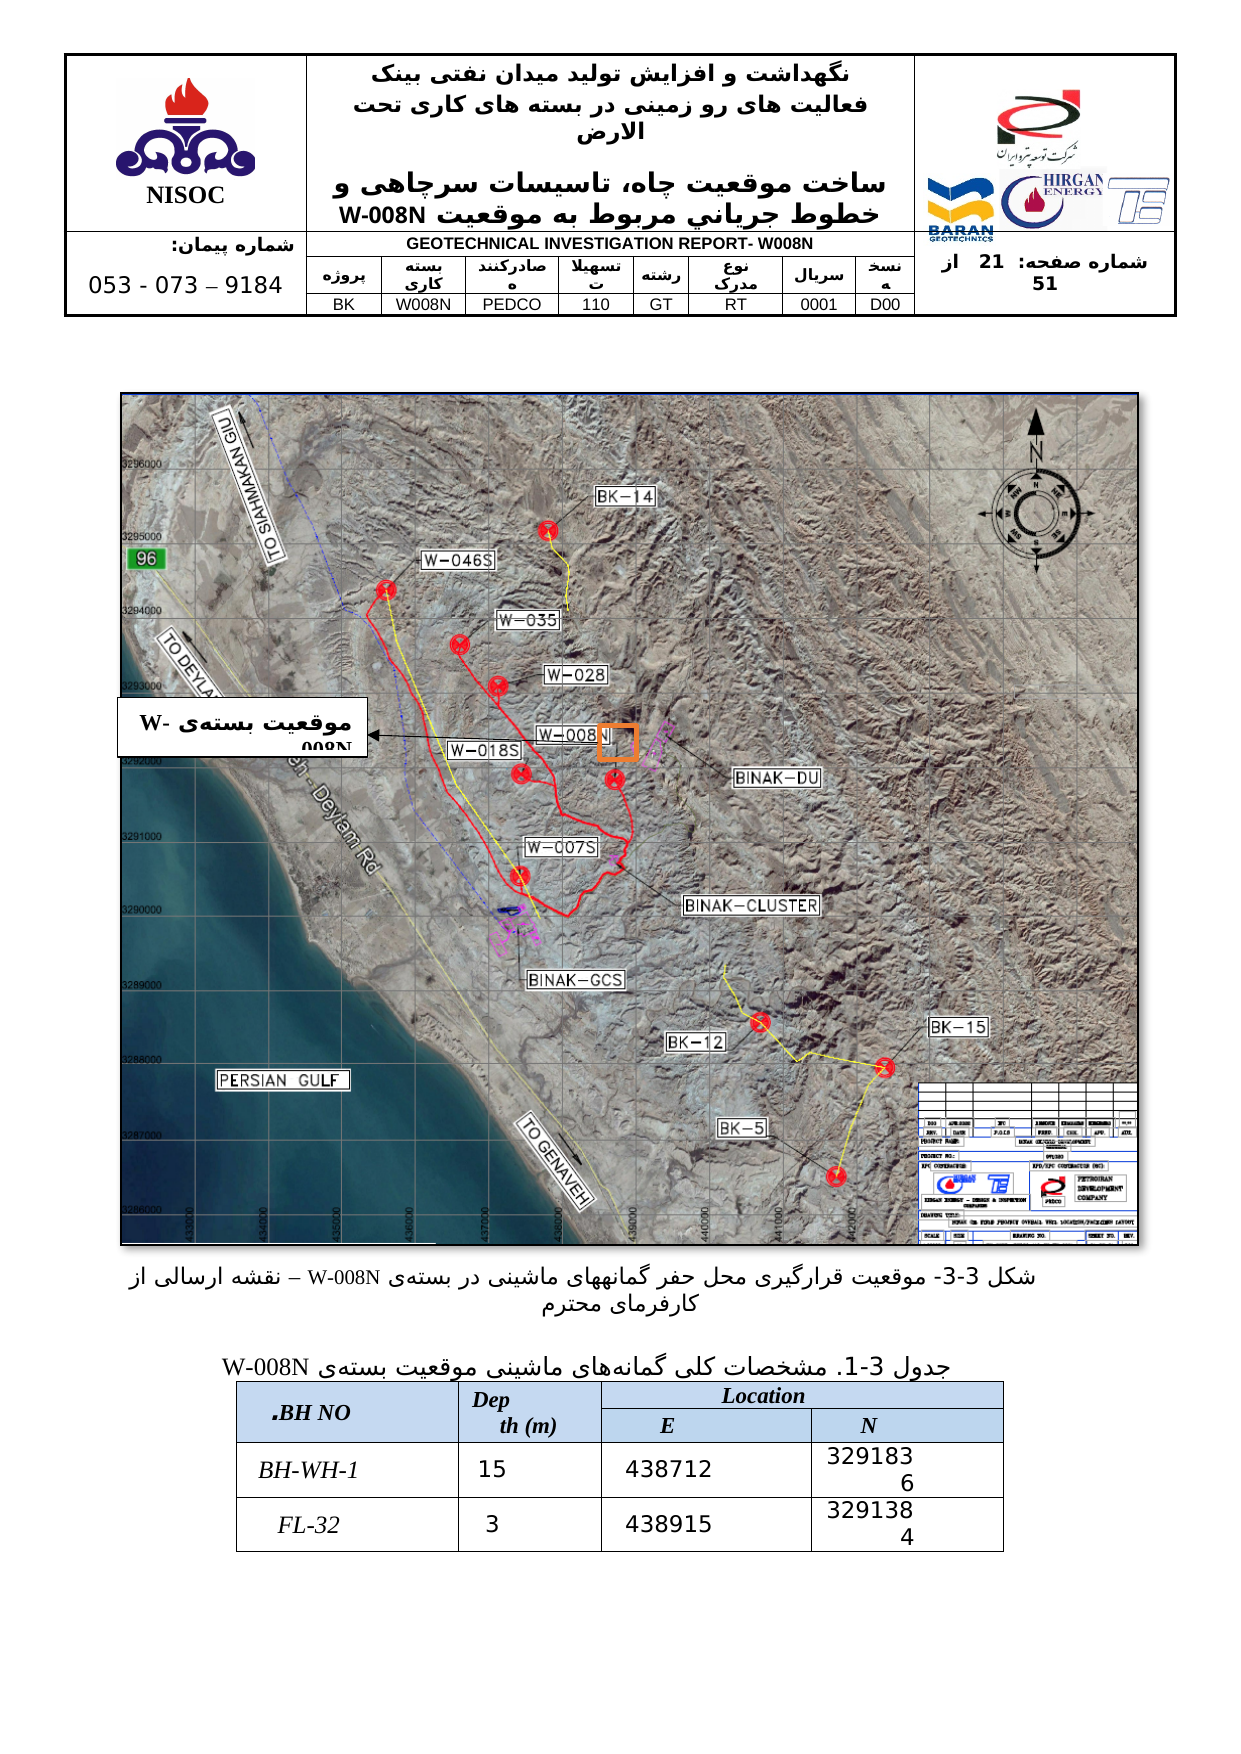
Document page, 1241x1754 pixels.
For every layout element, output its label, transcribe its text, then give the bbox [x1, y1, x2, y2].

table_cell BH-WH-1 [237, 1443, 458, 1497]
table_cell 15 [459, 1443, 601, 1497]
table_cell 438915 [602, 1498, 811, 1551]
table_header BH NO. [237, 1382, 458, 1442]
table_cell 3291384 [812, 1498, 1003, 1551]
table_header Location [602, 1382, 1003, 1408]
table_header Depth (m) [459, 1382, 601, 1442]
picture [923, 173, 997, 231]
picture [122, 394, 1137, 1244]
table_cell FL-32 [237, 1498, 458, 1551]
picture [116, 78, 255, 180]
table_cell E [602, 1409, 811, 1442]
picture [923, 232, 997, 246]
table_cell 3291836 [812, 1443, 1003, 1497]
text جدول ‏3-1. مشخصات کلی گمانه‌های ماشینی موقعیت بسته‌ی W-008N [112, 1352, 1128, 1381]
picture [996, 89, 1108, 231]
table_cell N [812, 1409, 1003, 1442]
picture [602, 728, 634, 757]
table_cell 438712 [602, 1443, 811, 1497]
table_cell 3 [459, 1498, 601, 1551]
text شکل 3-3- موقعیت قرارگیری محل حفر گمانههای ماشینی در بسته‌ی W-008N – نقشه ارسالی از کارفرمای محترم [112, 1263, 1128, 1317]
